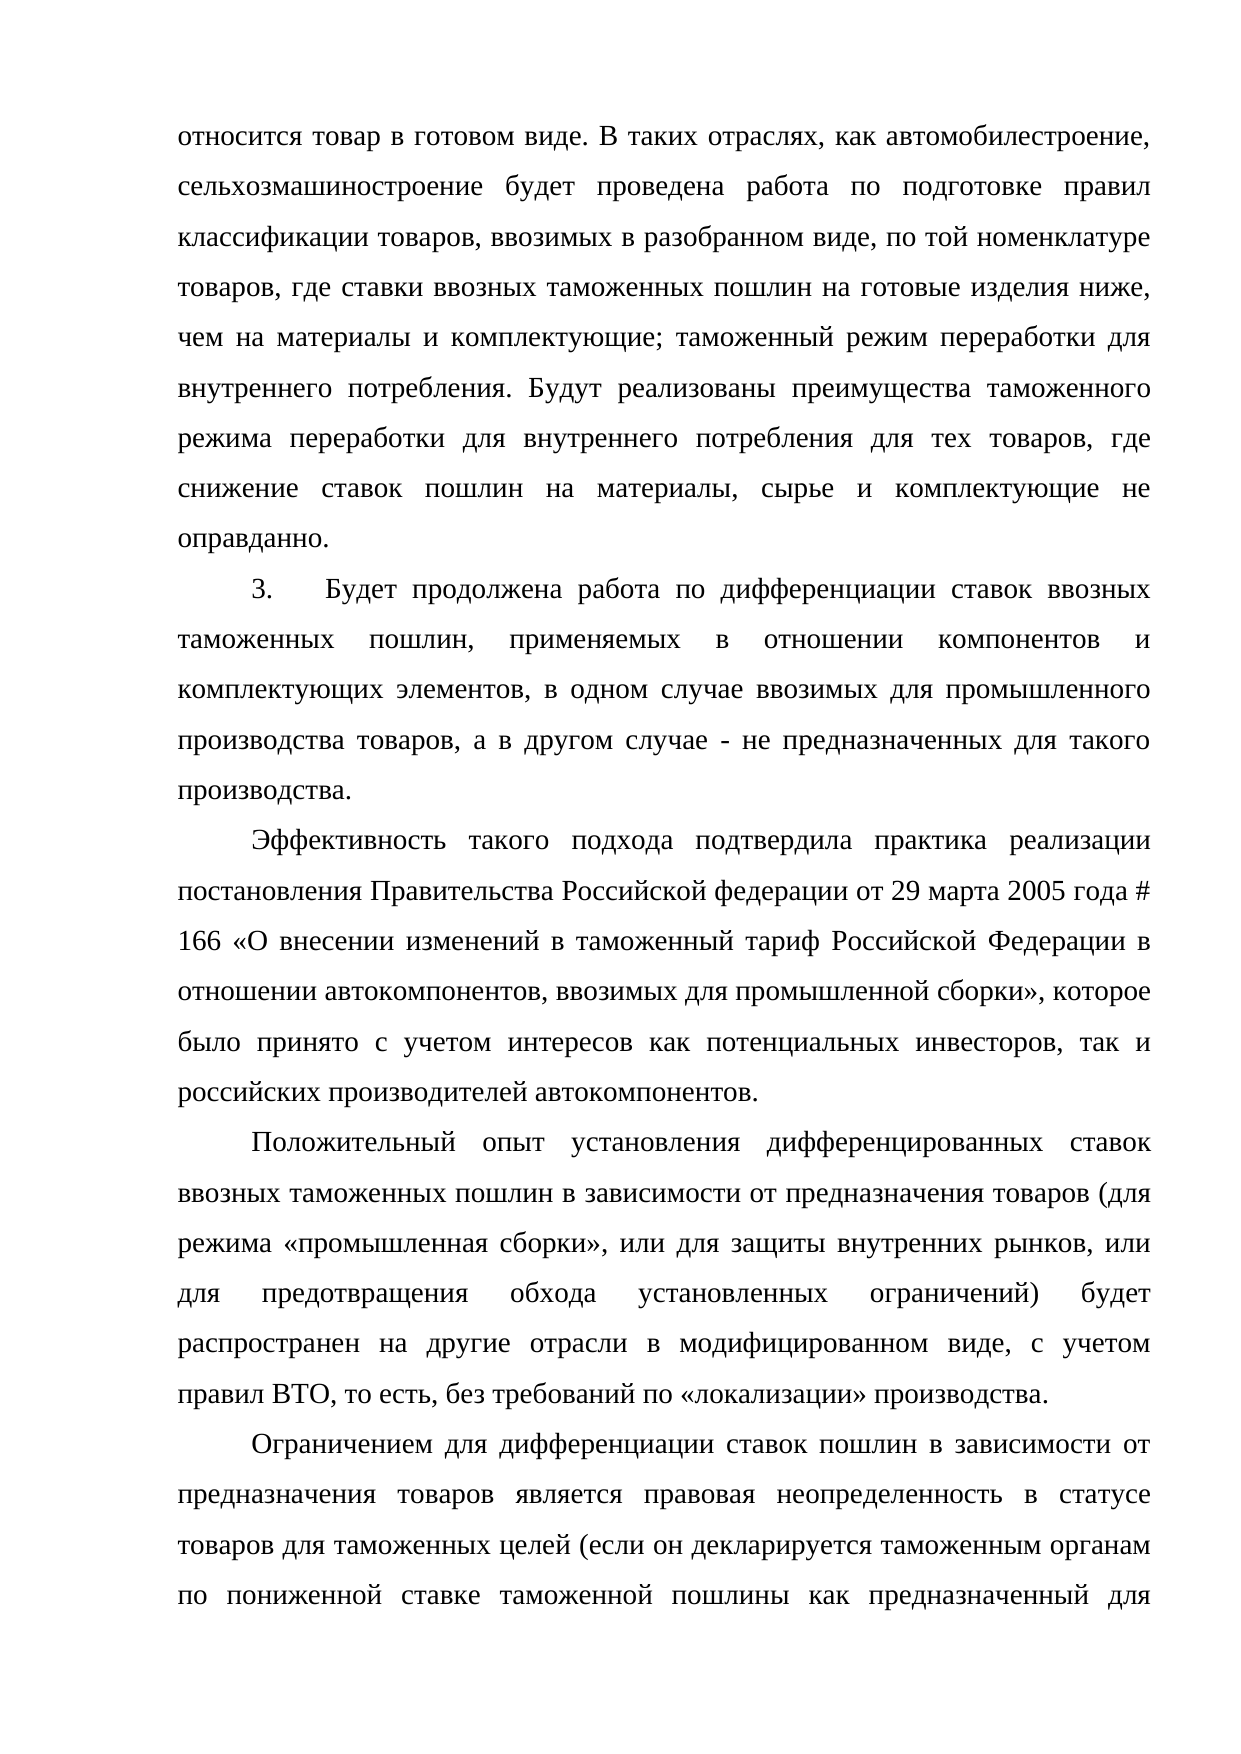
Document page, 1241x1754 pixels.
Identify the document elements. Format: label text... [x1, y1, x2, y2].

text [177, 1426, 1152, 1611]
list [177, 118, 1152, 554]
list Будет продолжена работа по дифференциации ставок ввозных таможенных пошлин, применяемых в отношении компонентов и комплектующих элементов, в одном случае ввозимых для промышленного производства товаров, а в другом случае - не предназначенных для такого производства. [177, 571, 1152, 806]
text Эффективность такого подхода подтвердила практика реализации постановления Правительства Российской федерации от 29 марта 2005 года # 166 «О внесении изменений в таможенный тариф Российской Федерации в отношении автокомпонентов, ввозимых для промышленной сборки», которое было принято с учетом интересов как потенциальных инвесторов, так и российских производителей автокомпонентов. [177, 822, 1152, 1108]
text Положительный опыт установления дифференцированных ставок ввозных таможенных пошлин в зависимости от предназначения товаров (для режима «промышленная сборки», или для защиты внутренних рынков, или для предотвращения обхода установленных ограничений) будет распространен на другие отрасли в модифицированном виде, с учетом правил ВТО, то есть, без требований по «локализации» производства. [177, 1124, 1152, 1409]
